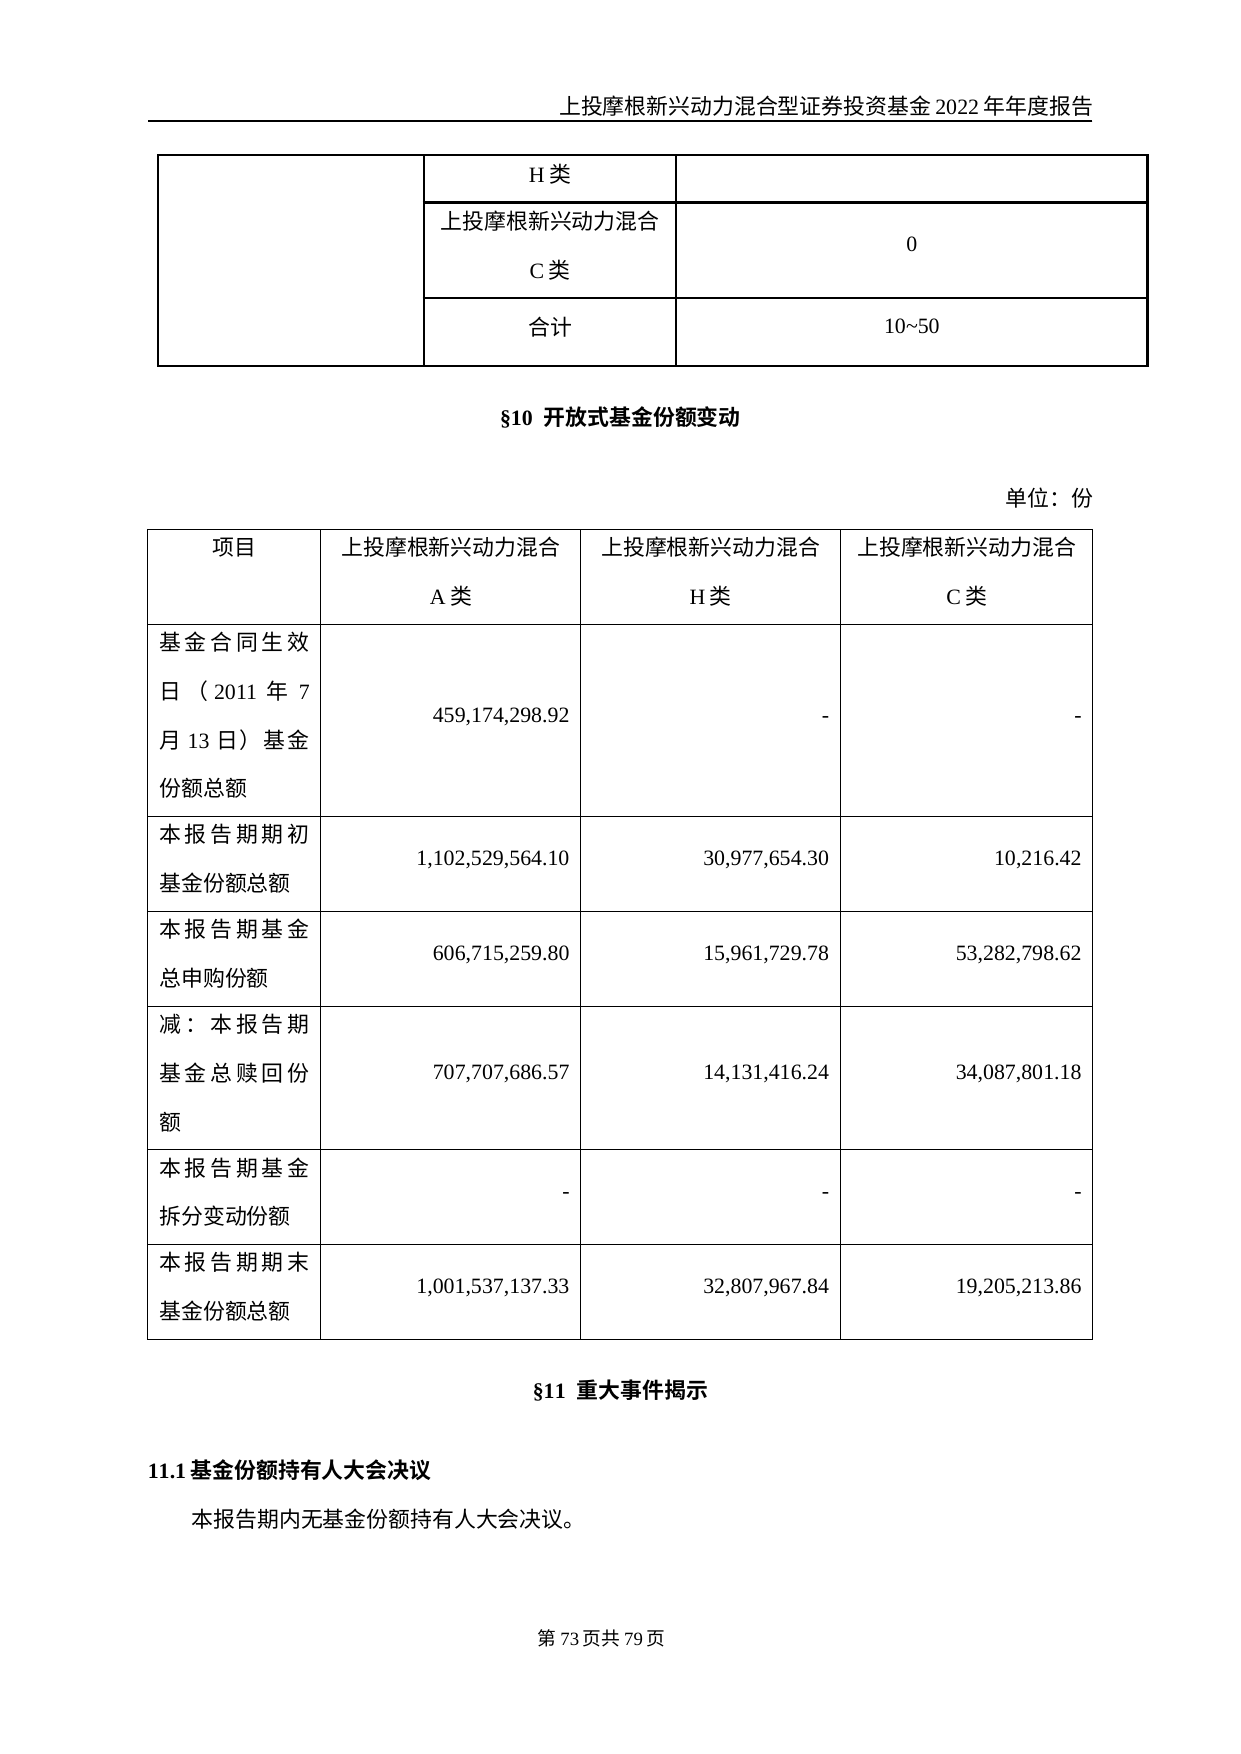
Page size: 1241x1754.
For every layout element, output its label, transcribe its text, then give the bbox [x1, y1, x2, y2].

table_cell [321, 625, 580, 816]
subtitle 11.1基金份额持有人大会决议 [148, 1453, 1092, 1486]
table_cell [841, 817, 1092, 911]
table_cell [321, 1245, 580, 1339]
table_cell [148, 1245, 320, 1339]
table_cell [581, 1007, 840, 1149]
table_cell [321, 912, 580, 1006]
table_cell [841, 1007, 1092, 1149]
subtitle §10 开放式基金份额变动 [148, 400, 1092, 432]
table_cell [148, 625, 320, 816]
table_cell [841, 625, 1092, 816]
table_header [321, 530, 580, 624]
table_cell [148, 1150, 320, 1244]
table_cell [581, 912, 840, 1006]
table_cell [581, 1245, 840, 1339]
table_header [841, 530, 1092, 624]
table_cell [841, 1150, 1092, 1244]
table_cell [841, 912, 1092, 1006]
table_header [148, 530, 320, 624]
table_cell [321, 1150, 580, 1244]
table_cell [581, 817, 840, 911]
subtitle §11 重大事件揭示 [148, 1372, 1092, 1405]
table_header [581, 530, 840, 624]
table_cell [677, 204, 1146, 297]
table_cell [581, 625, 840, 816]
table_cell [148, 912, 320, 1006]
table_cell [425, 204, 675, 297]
text 单位：份 [148, 481, 1092, 513]
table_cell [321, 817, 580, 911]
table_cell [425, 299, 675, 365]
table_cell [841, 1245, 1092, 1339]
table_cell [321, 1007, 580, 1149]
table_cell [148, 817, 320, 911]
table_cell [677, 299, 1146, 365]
text 本报告期内无基金份额持有人大会决议。 [148, 1501, 1092, 1534]
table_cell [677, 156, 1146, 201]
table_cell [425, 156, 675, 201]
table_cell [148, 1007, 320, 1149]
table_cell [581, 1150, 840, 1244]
